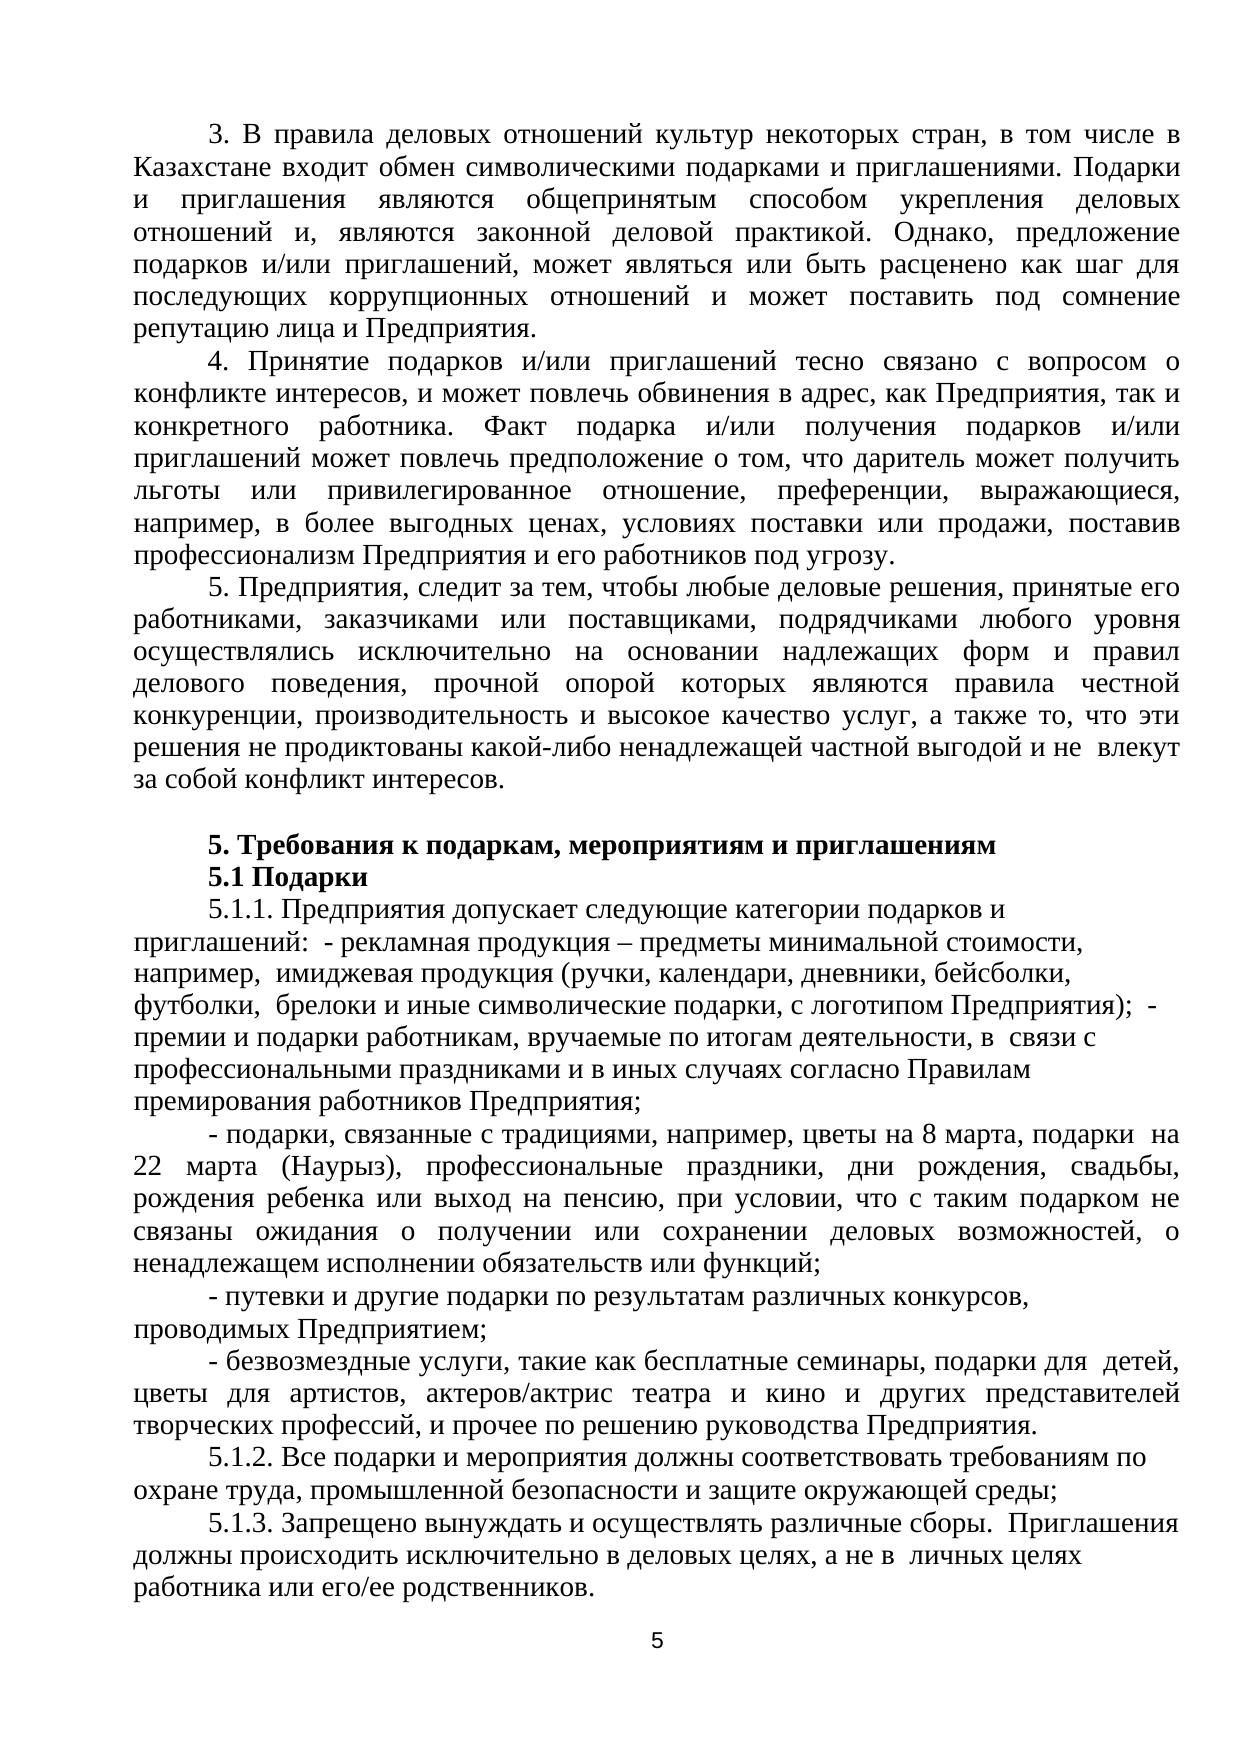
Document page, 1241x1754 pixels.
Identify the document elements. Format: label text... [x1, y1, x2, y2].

text 4. Принятие подарков и/или приглашений тесно связано с вопросом о конфликте интересов, и может повлечь обвинения в адрес, как Предприятия, так и конкретного работника. Факт подарка и/или получения подарков и/или приглашений может повлечь предположение о том, что даритель может получить льготы или привилегированное отношение, преференции, выражающиеся, например, в более выгодных ценах, условиях поставки или продажи, поставив профессионализм Предприятия и его работников под угрозу. [133, 345, 1181, 571]
text 5.1.3. Запрещено вынуждать и осуществлять различные сборы. Приглашения должны происходить исключительно в деловых целях, а не в личных целях работника или его/ее родственников. [133, 1506, 1181, 1603]
text - путевки и другие подарки по результатам различных конкурсов, проводимых Предприятием; [133, 1279, 1181, 1344]
text 5. Требования к подаркам, мероприятиям и приглашениям 5.1 Подарки [208, 829, 1009, 893]
text - подарки, связанные с традициями, например, цветы на 8 марта, подарки на 22 марта (Наурыз), профессиональные праздники, дни рождения, свадьбы, рождения ребенка или выход на пенсию, при условии, что с таким подарком не связаны ожидания о получении или сохранении деловых возможностей, о ненадлежащем исполнении обязательств или функций; [133, 1117, 1181, 1279]
text 5.1.2. Все подарки и мероприятия должны соответствовать требованиям по охране труда, промышленной безопасности и защите окружающей среды; [133, 1441, 1181, 1506]
text - безвозмездные услуги, такие как бесплатные семинары, подарки для детей, цветы для артистов, актеров/актрис театра и кино и других представителей творческих профессий, и прочее по решению руководства Предприятия. [133, 1345, 1181, 1440]
text 5.1.1. Предприятия допускает следующие категории подарков и приглашений: - рекламная продукция – предметы минимальной стоимости, например, имиджевая продукция (ручки, календари, дневники, бейсболки, футболки, брелоки и иные символические подарки, с логотипом Предприятия); - премии и подарки работникам, вручаемые по итогам деятельности, в связи с профессиональными праздниками и в иных случаях согласно Правилам премирования работников Предприятия; [133, 893, 1181, 1117]
text 5. Предприятия, следит за тем, чтобы любые деловые решения, принятые его работниками, заказчиками или поставщиками, подрядчиками любого уровня осуществлялись исключительно на основании надлежащих форм и правил делового поведения, прочной опорой которых являются правила честной конкуренции, производительность и высокое качество услуг, а также то, что эти решения не продиктованы какой-либо ненадлежащей частной выгодой и не влекут за собой конфликт интересов. [133, 571, 1181, 794]
text 3. В правила деловых отношений культур некоторых стран, в том числе в Казахстане входит обмен символическими подарками и приглашениями. Подарки и приглашения являются общепринятым способом укрепления деловых отношений и, являются законной деловой практикой. Однако, предложение подарков и/или приглашений, может являться или быть расценено как шаг для последующих коррупционных отношений и может поставить под сомнение репутацию лица и Предприятия. [133, 118, 1181, 344]
